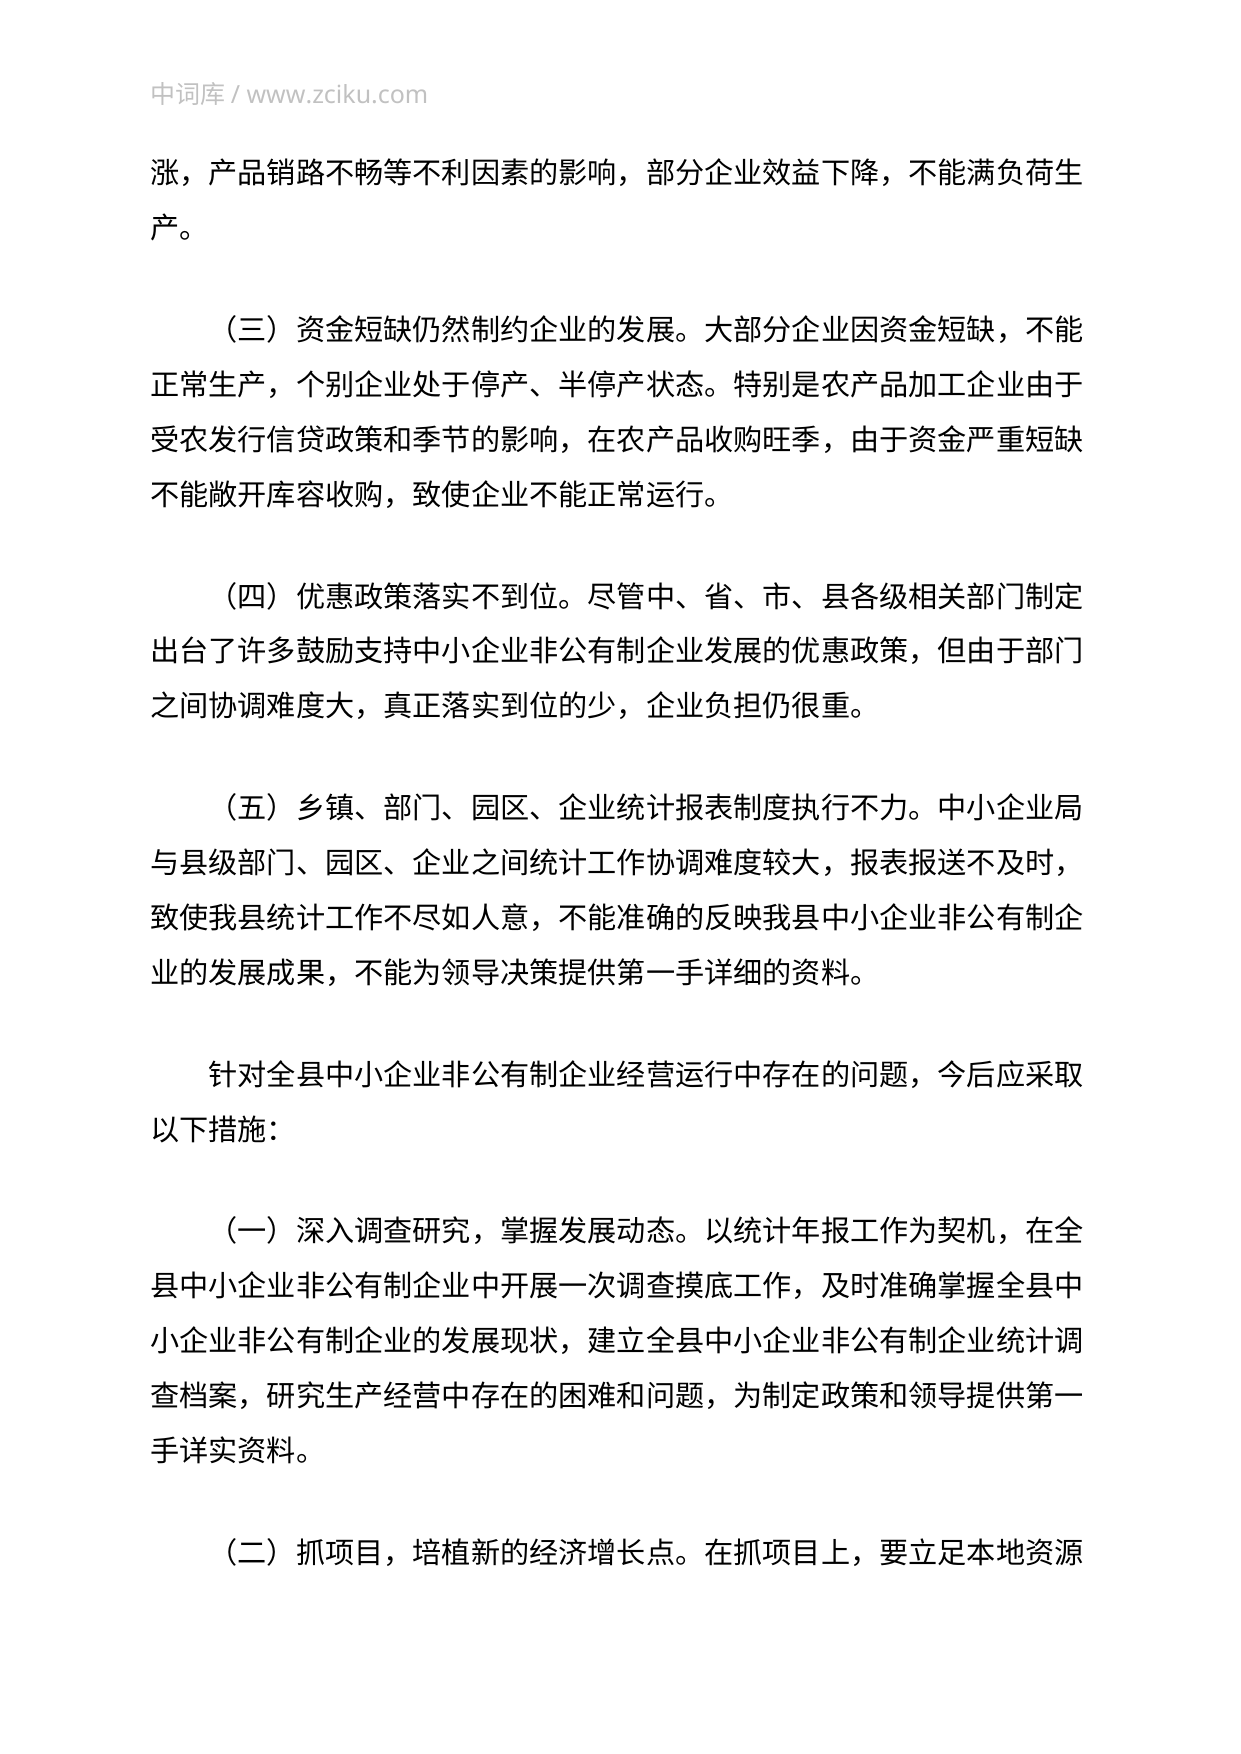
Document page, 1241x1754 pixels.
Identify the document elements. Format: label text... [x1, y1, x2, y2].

text （四）优惠政策落实不到位。尽管中、省、市、县各级相关部门制定出台了许多鼓励支持中小企业非公有制企业发展的优惠政策，但由于部门之间协调难度大，真正落实到位的少，企业负担仍很重。 [150, 573, 1090, 725]
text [150, 1529, 1090, 1571]
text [150, 150, 1090, 247]
text （五）乡镇、部门、园区、企业统计报表制度执行不力。中小企业局与县级部门、园区、企业之间统计工作协调难度较大，报表报送不及时，致使我县统计工作不尽如人意，不能准确的反映我县中小企业非公有制企业的发展成果，不能为领导决策提供第一手详细的资料。 [150, 785, 1090, 992]
text 针对全县中小企业非公有制企业经营运行中存在的问题，今后应采取以下措施： [150, 1051, 1090, 1148]
text （一）深入调查研究，掌握发展动态。以统计年报工作为契机，在全县中小企业非公有制企业中开展一次调查摸底工作，及时准确掌握全县中小企业非公有制企业的发展现状，建立全县中小企业非公有制企业统计调查档案，研究生产经营中存在的困难和问题，为制定政策和领导提供第一手详实资料。 [150, 1208, 1090, 1470]
text （三）资金短缺仍然制约企业的发展。大部分企业因资金短缺，不能正常生产，个别企业处于停产、半停产状态。特别是农产品加工企业由于受农发行信贷政策和季节的影响，在农产品收购旺季，由于资金严重短缺不能敞开库容收购，致使企业不能正常运行。 [150, 307, 1090, 514]
